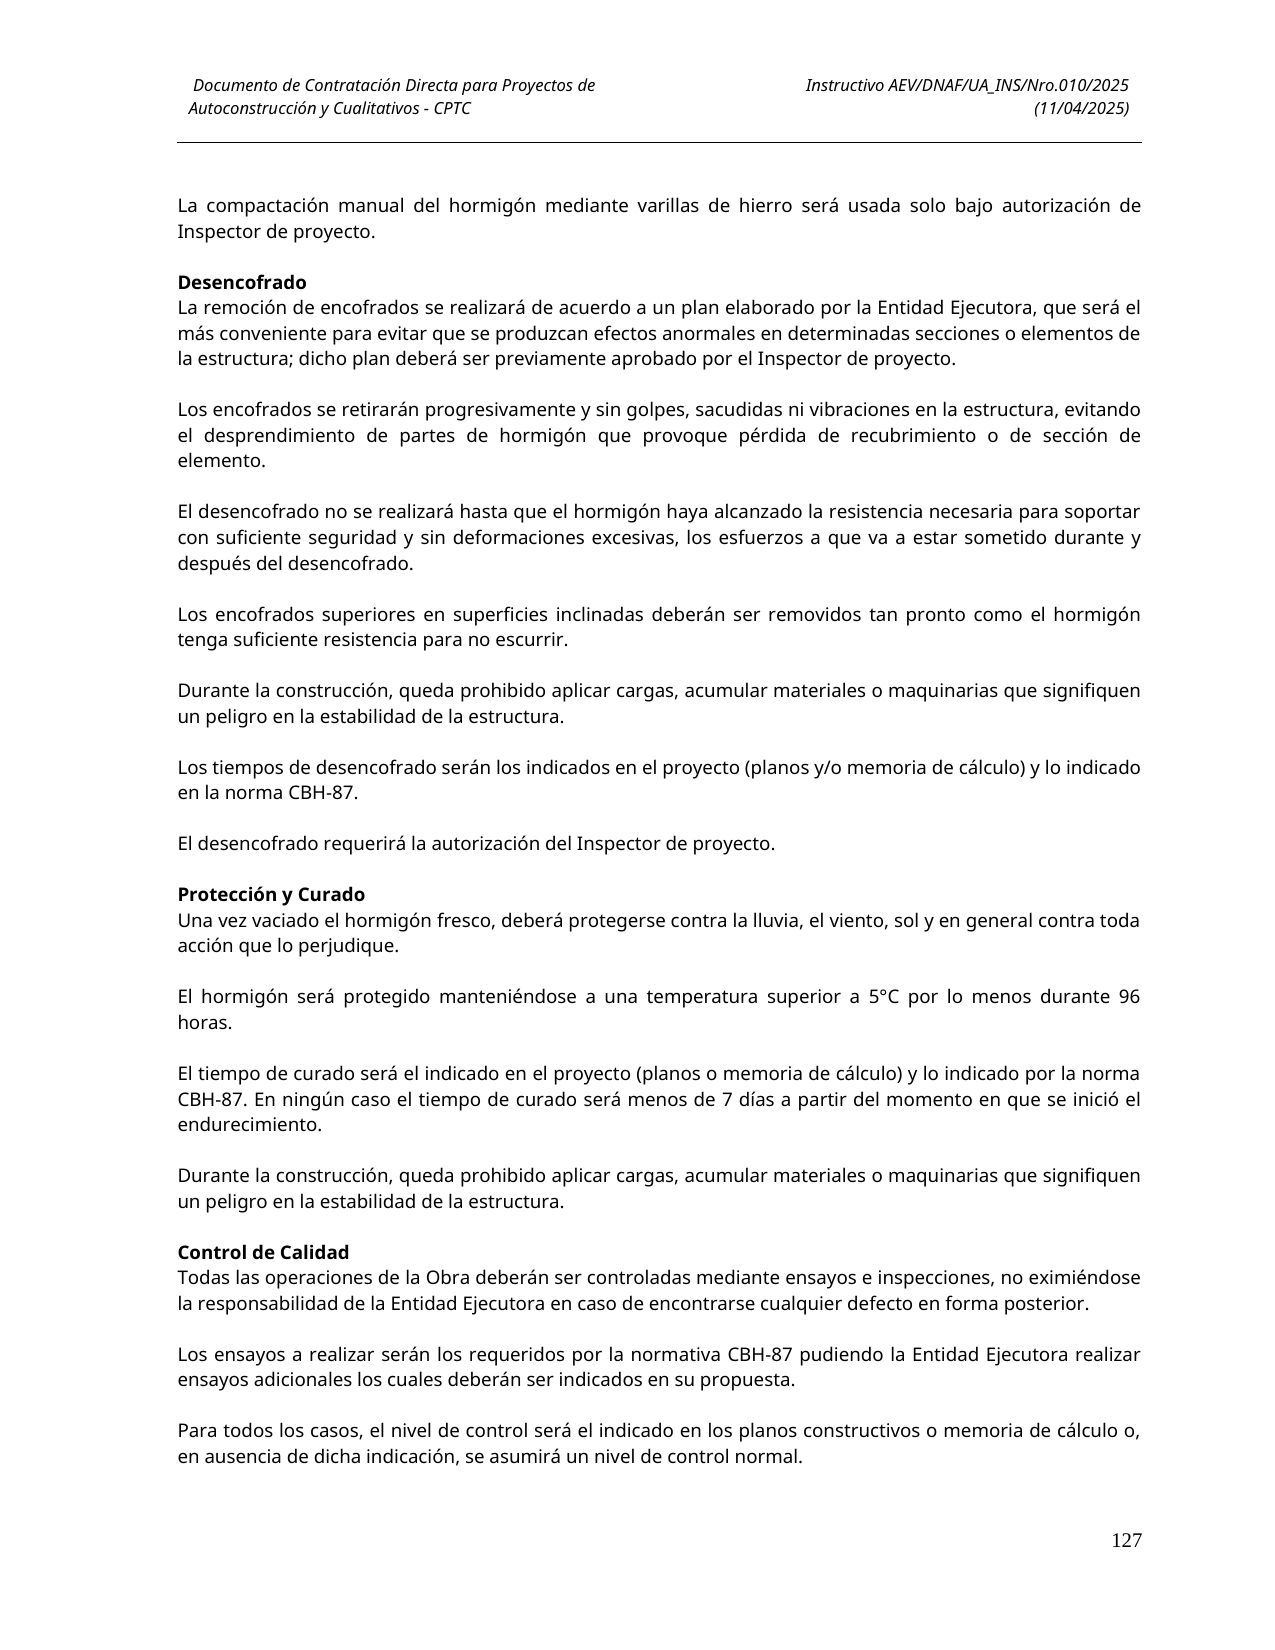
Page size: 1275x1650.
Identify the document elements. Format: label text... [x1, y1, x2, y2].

text La remoción de encofrados se realizará de acuerdo a un plan elaborado por la Entidad Ejecutora, que será el más conveniente para evitar que se produzcan efectos anormales en determinadas secciones o elementos de la estructura; dicho plan deberá ser previamente aprobado por el Inspector de proyecto. [177, 295, 1142, 371]
text El tiempo de curado será el indicado en el proyecto (planos o memoria de cálculo) y lo indicado por la norma CBH-87. En ningún caso el tiempo de curado será menos de 7 días a partir del momento en que se inició el endurecimiento. [177, 1060, 1142, 1137]
text Protección y Curado [177, 882, 1142, 907]
text Durante la construcción, queda prohibido aplicar cargas, acumular materiales o maquinarias que signifiquen un peligro en la estabilidad de la estructura. [177, 677, 1142, 728]
text Todas las operaciones de la Obra deberán ser controladas mediante ensayos e inspecciones, no eximiéndose la responsabilidad de la Entidad Ejecutora en caso de encontrarse cualquier defecto en forma posterior. [177, 1264, 1142, 1316]
text Para todos los casos, el nivel de control será el indicado en los planos constructivos o memoria de cálculo o, en ausencia de dicha indicación, se asumirá un nivel de control normal. [177, 1418, 1142, 1469]
text Los encofrados superiores en superficies inclinadas deberán ser removidos tan pronto como el hormigón tenga suficiente resistencia para no escurrir. [177, 601, 1142, 652]
text Durante la construcción, queda prohibido aplicar cargas, acumular materiales o maquinarias que signifiquen un peligro en la estabilidad de la estructura. [177, 1162, 1142, 1213]
text Control de Calidad [177, 1239, 1142, 1264]
text Los ensayos a realizar serán los requeridos por la normativa CBH-87 pudiendo la Entidad Ejecutora realizar ensayos adicionales los cuales deberán ser indicados en su propuesta. [177, 1341, 1142, 1392]
text El hormigón será protegido manteniéndose a una temperatura superior a 5°C por lo menos durante 96 horas. [177, 984, 1142, 1035]
text Los tiempos de desencofrado serán los indicados en el proyecto (planos y/o memoria de cálculo) y lo indicado en la norma CBH-87. [177, 754, 1142, 805]
text Los encofrados se retirarán progresivamente y sin golpes, sacudidas ni vibraciones en la estructura, evitando el desprendimiento de partes de hormigón que provoque pérdida de recubrimiento o de sección de elemento. [177, 397, 1142, 473]
text Una vez vaciado el hormigón fresco, deberá protegerse contra la lluvia, el viento, sol y en general contra toda acción que lo perjudique. [177, 907, 1142, 958]
text Desencofrado [177, 269, 1142, 295]
text La compactación manual del hormigón mediante varillas de hierro será usada solo bajo autorización de Inspector de proyecto. [177, 193, 1142, 244]
text El desencofrado requerirá la autorización del Inspector de proyecto. [177, 831, 1142, 856]
text El desencofrado no se realizará hasta que el hormigón haya alcanzado la resistencia necesaria para soportar con suficiente seguridad y sin deformaciones excesivas, los esfuerzos a que va a estar sometido durante y después del desencofrado. [177, 499, 1142, 575]
